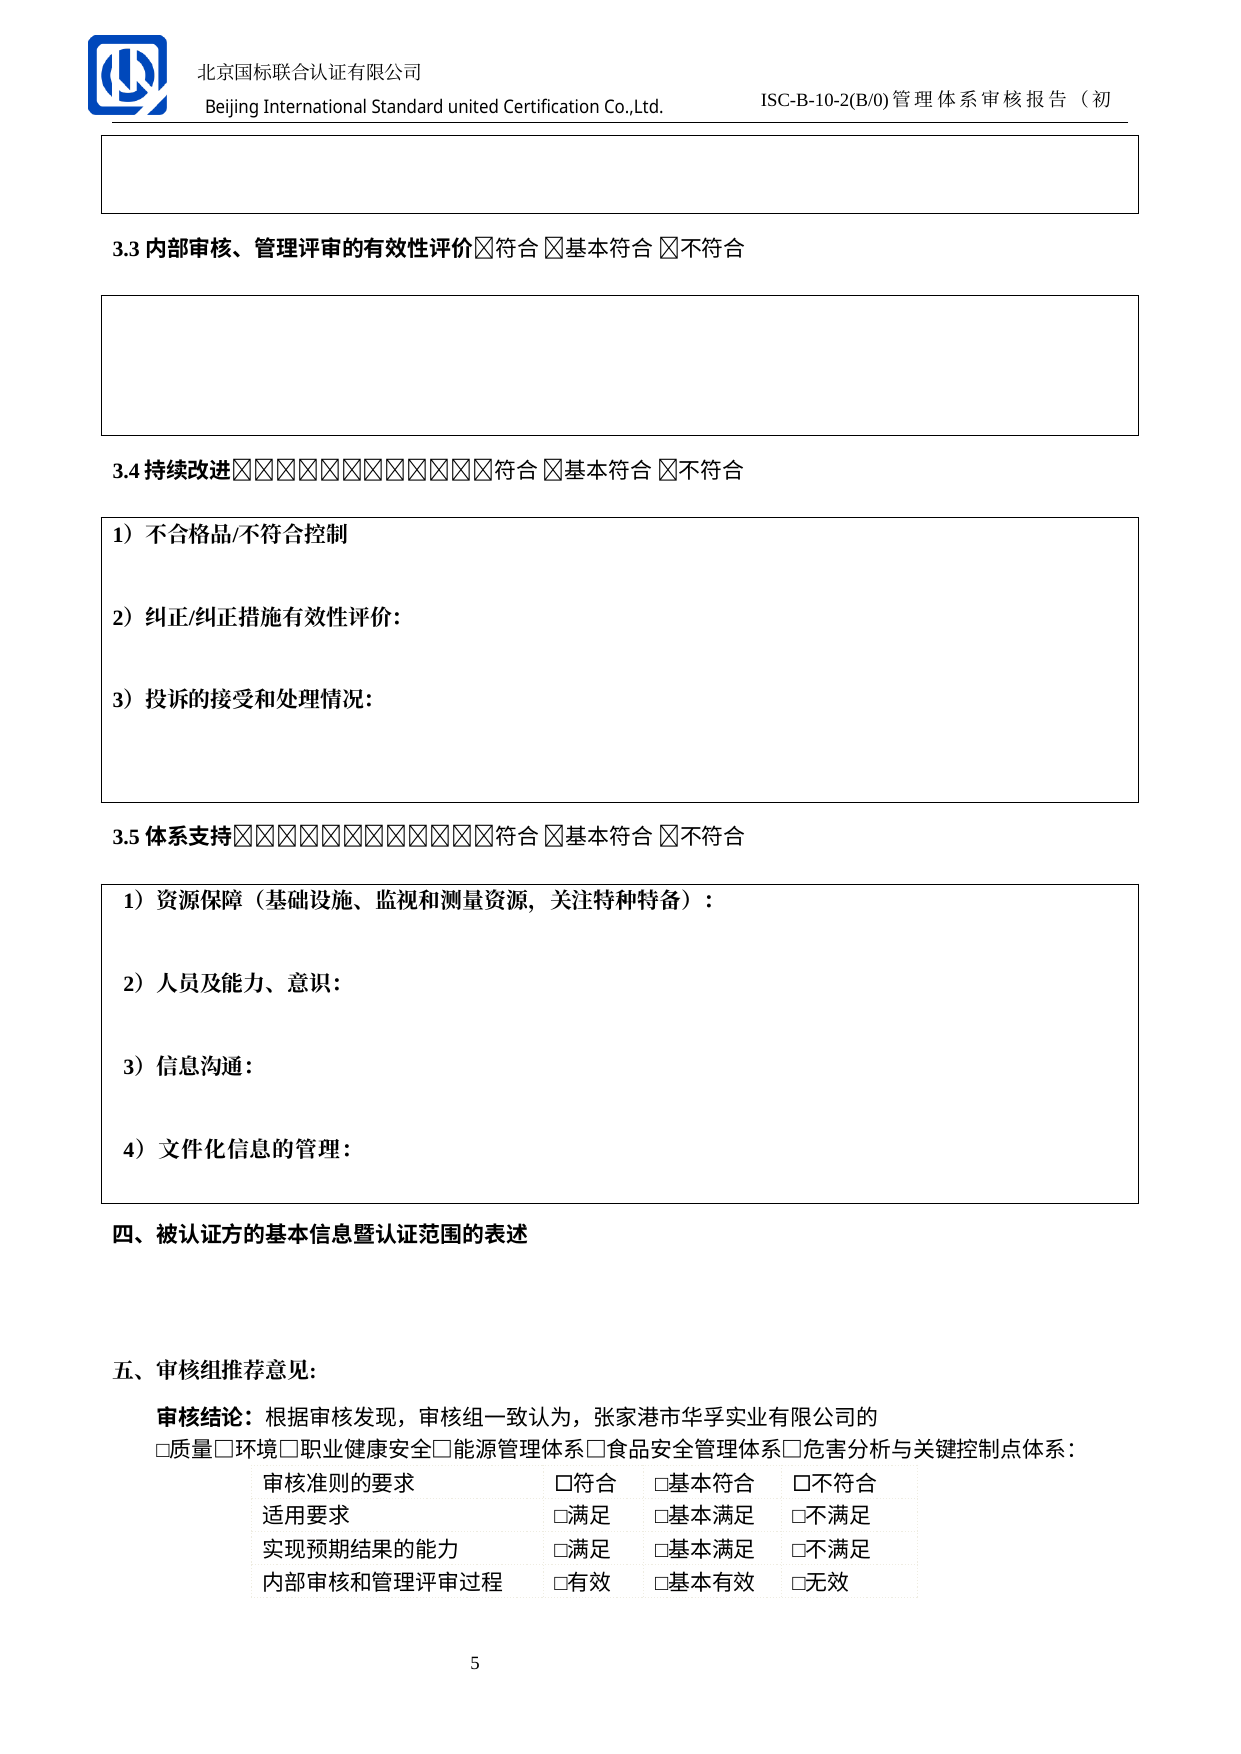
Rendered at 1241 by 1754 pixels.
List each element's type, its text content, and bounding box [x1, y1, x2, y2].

table_cell □满足 [543, 1498, 644, 1531]
table_cell □基本满足 [644, 1531, 781, 1564]
text 五、审核组推荐意见: [112, 1354, 1128, 1387]
table_header 符合 [543, 1465, 644, 1498]
table_cell □满足 [543, 1531, 644, 1564]
table_cell □无效 [781, 1564, 917, 1597]
text 3.4持续改进符合 基本符合 不符合 [112, 452, 1128, 485]
table_header 审核准则的要求 [251, 1465, 543, 1498]
text 3.5 体系支持符合 基本符合 不符合 [112, 819, 1128, 851]
table_cell □基本有效 [644, 1564, 781, 1597]
table_header 1）不合格品/不符合控制 2）纠正/纠正措施有效性评价： 3）投诉的接受和处理情况： [102, 518, 1138, 802]
table_header 不符合 [781, 1465, 917, 1498]
table_cell □不满足 [781, 1531, 917, 1564]
table_header 1）资源保障（基础设施、监视和测量资源，关注特种特备）： 2）人员及能力、意识： 3）信息沟通： 4）文件化信息的管理： [102, 885, 1138, 1203]
table_cell 实现预期结果的能力 [251, 1531, 543, 1564]
table_cell □基本满足 [644, 1498, 781, 1531]
text 审核结论：根据审核发现，审核组一致认为，张家港市华孚实业有限公司的 [156, 1399, 1128, 1432]
table_cell □不满足 [781, 1498, 917, 1531]
table_header □基本符合 [644, 1465, 781, 1498]
table_header [102, 296, 1138, 435]
picture [88, 35, 167, 115]
text □质量□环境□职业健康安全□能源管理体系□食品安全管理体系□危害分析与关键控制点体系： [112, 1432, 1128, 1464]
text 3.3 内部审核、管理评审的有效性评价符合 基本符合 不符合 [112, 231, 1128, 263]
table_cell 内部审核和管理评审过程 [251, 1564, 543, 1597]
text 四、被认证方的基本信息暨认证范围的表述 [112, 1217, 1128, 1249]
table_cell □有效 [543, 1564, 644, 1597]
table_cell 适用要求 [251, 1498, 543, 1531]
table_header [102, 136, 1138, 213]
